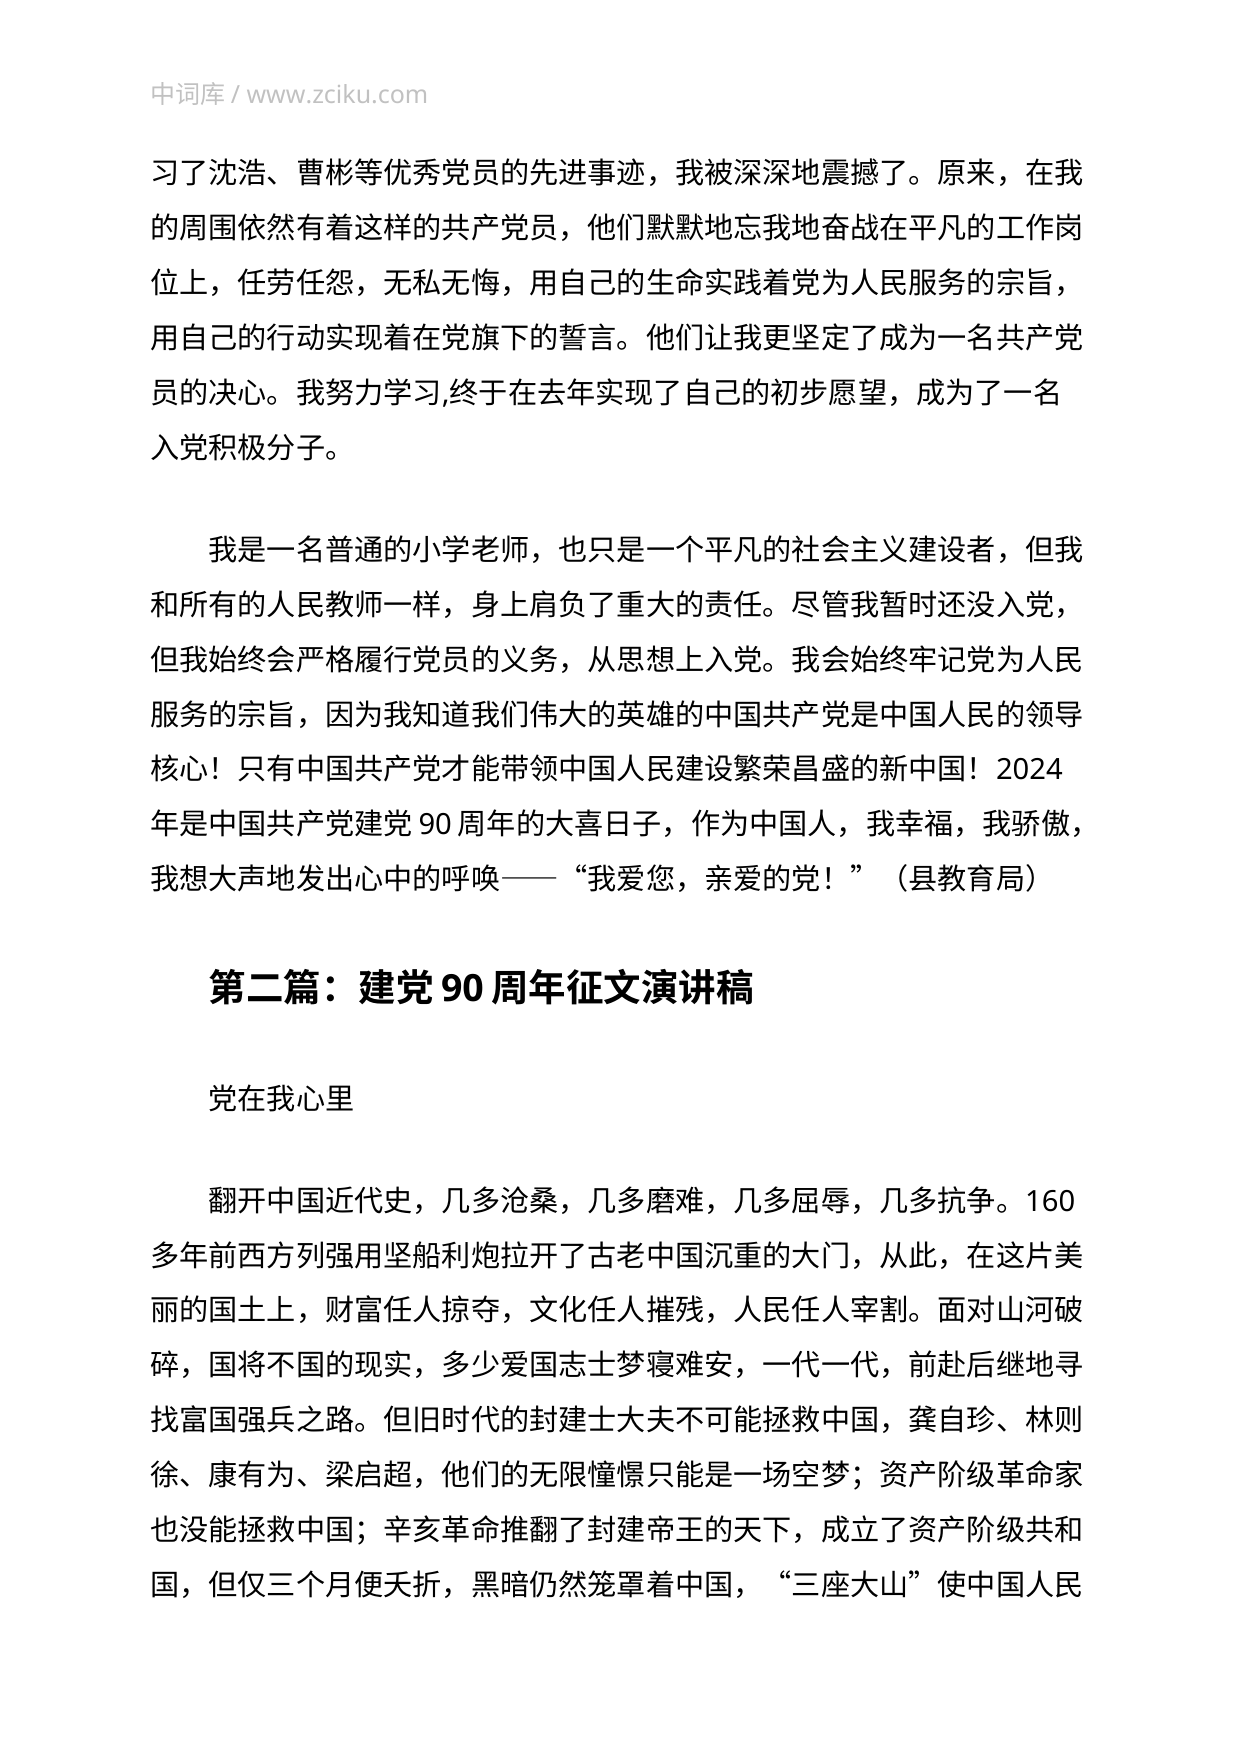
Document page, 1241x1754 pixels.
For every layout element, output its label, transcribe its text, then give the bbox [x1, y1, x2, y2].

text 第二篇：建党90周年征文演讲稿 [150, 958, 1090, 1012]
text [150, 1177, 1090, 1604]
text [150, 150, 1090, 467]
text 党在我心里 [150, 1075, 1090, 1118]
text 我是一名普通的小学老师，也只是一个平凡的社会主义建设者，但我和所有的人民教师一样，身上肩负了重大的责任。尽管我暂时还没入党，但我始终会严格履行党员的义务，从思想上入党。我会始终牢记党为人民服务的宗旨，因为我知道我们伟大的英雄的中国共产党是中国人民的领导核心！只有中国共产党才能带领中国人民建设繁荣昌盛的新中国！2024年是中国共产党建党90周年的大喜日子，作为中国人，我幸福，我骄傲，我想大声地发出心中的呼唤——“我爱您，亲爱的党！”（县教育局） [150, 526, 1090, 898]
